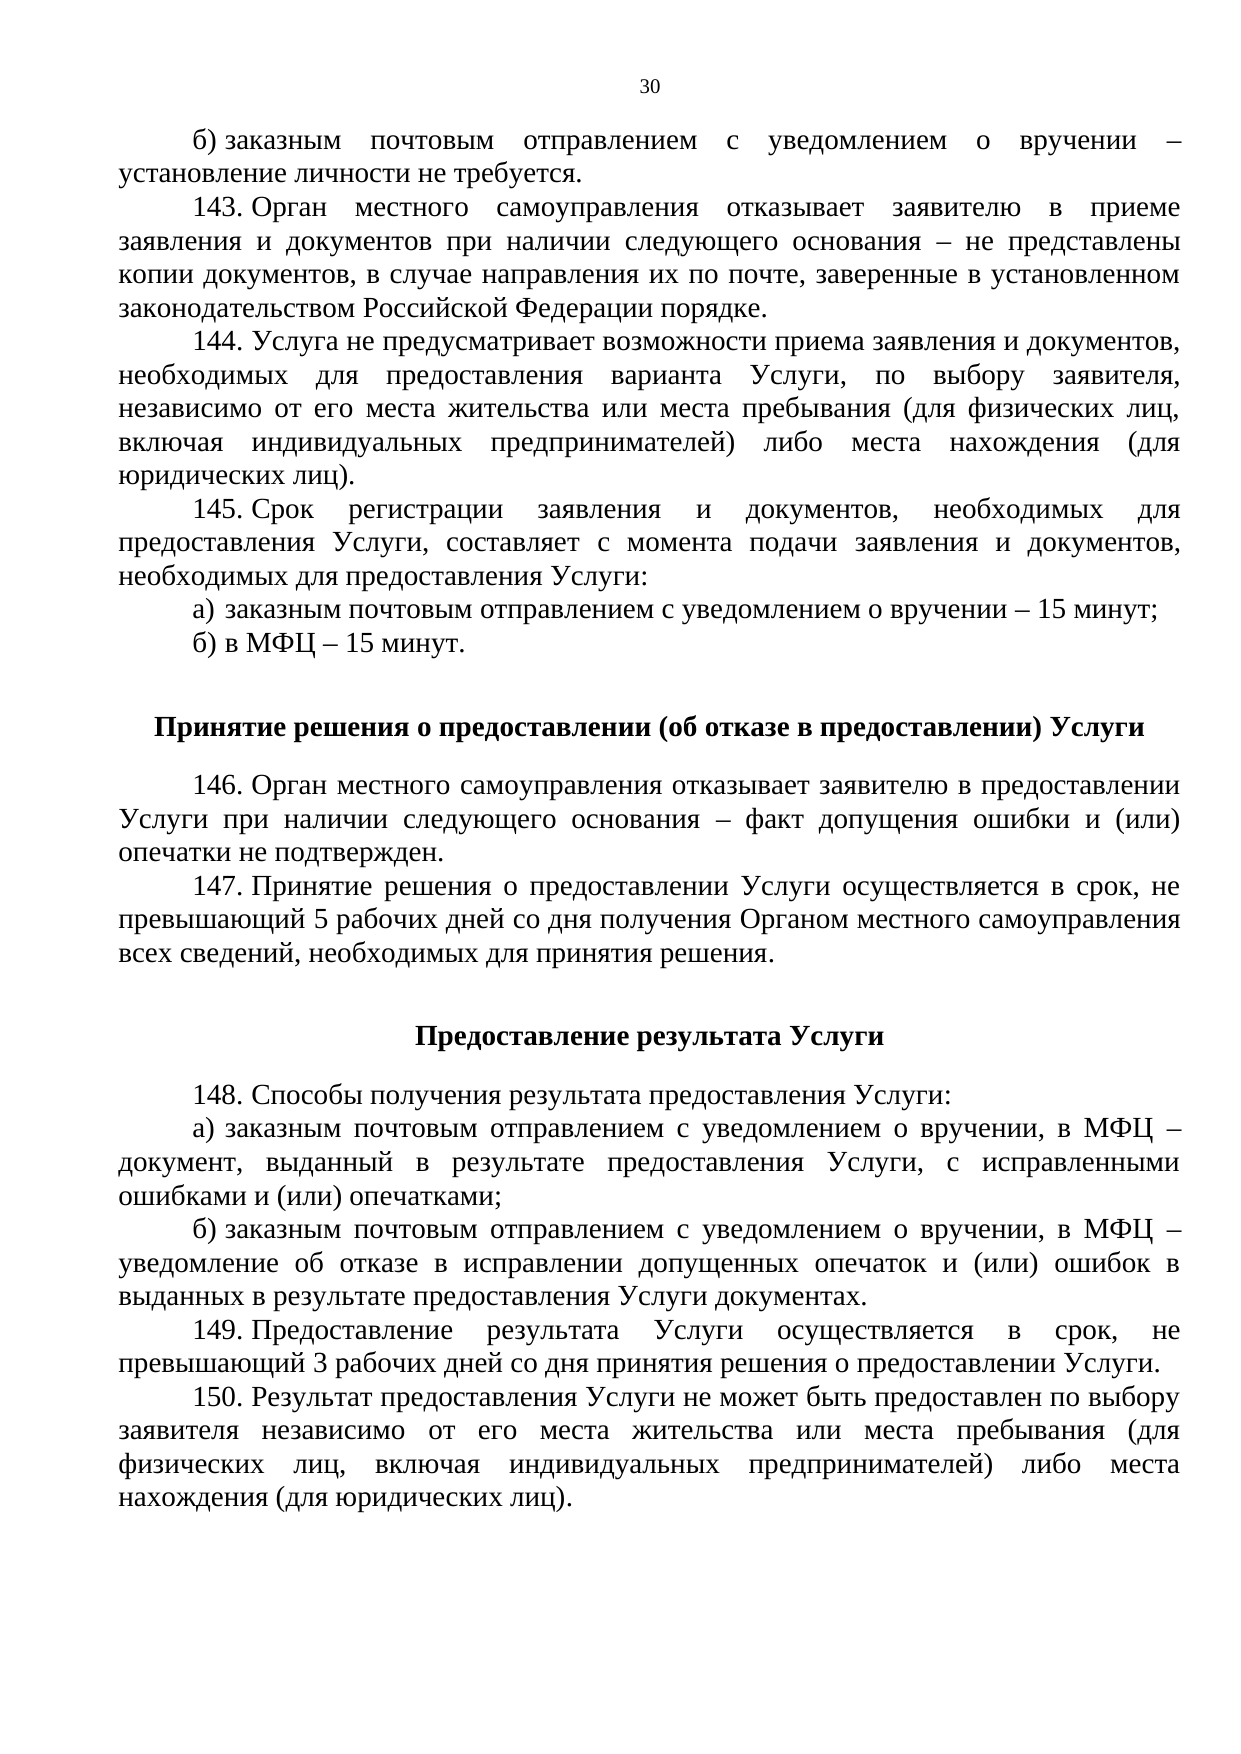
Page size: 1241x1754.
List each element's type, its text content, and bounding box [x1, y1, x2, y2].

list Принятие решения о предоставлении Услуги осуществляется в срок, не превышающий 5 рабочих дней со дня получения Органом местного самоуправления всех сведений, необходимых для принятия решения. [118, 868, 1181, 968]
list в МФЦ – 15 минут. [118, 625, 1181, 659]
list Орган местного самоуправления отказывает заявителю в предоставлении Услуги при наличии следующего основания – факт допущения ошибки и (или) опечатки не подтвержден. [118, 767, 1181, 868]
text Предоставление результата Услуги [118, 1018, 1181, 1052]
text Принятие решения о предоставлении (об отказе в предоставлении) Услуги [118, 709, 1181, 742]
list Орган местного самоуправления отказывает заявителю в приеме заявления и документов при наличии следующего основания – не представлены копии документов, в случае направления их по почте, заверенные в установленном законодательством Российской Федерации порядке. [118, 189, 1181, 323]
list Результат предоставления Услуги не может быть предоставлен по выбору заявителя независимо от его места жительства или места пребывания (для физических лиц, включая индивидуальных предпринимателей) либо места нахождения (для юридических лиц). [118, 1379, 1181, 1513]
list заказным почтовым отправлением с уведомлением о вручении, в МФЦ – документ, выданный в результате предоставления Услуги, с исправленными ошибками и (или) опечатками; [118, 1111, 1181, 1211]
list Услуга не предусматривает возможности приема заявления и документов, необходимых для предоставления варианта Услуги, по выбору заявителя, независимо от его места жительства или места пребывания (для физических лиц, включая индивидуальных предпринимателей) либо места нахождения (для юридических лиц). [118, 323, 1181, 491]
list Срок регистрации заявления и документов, необходимых для предоставления Услуги, составляет с момента подачи заявления и документов, необходимых для предоставления Услуги: [118, 491, 1181, 592]
list Способы получения результата предоставления Услуги: [118, 1077, 1181, 1111]
list заказным почтовым отправлением с уведомлением о вручении – установление личности не требуется. [118, 122, 1181, 189]
list Предоставление результата Услуги осуществляется в срок, не превышающий 3 рабочих дней со дня принятия решения о предоставлении Услуги. [118, 1312, 1181, 1379]
list заказным почтовым отправлением с уведомлением о вручении – 15 минут; [118, 592, 1181, 625]
list заказным почтовым отправлением с уведомлением о вручении, в МФЦ – уведомление об отказе в исправлении допущенных опечаток и (или) ошибок в выданных в результате предоставления Услуги документах. [118, 1211, 1181, 1312]
